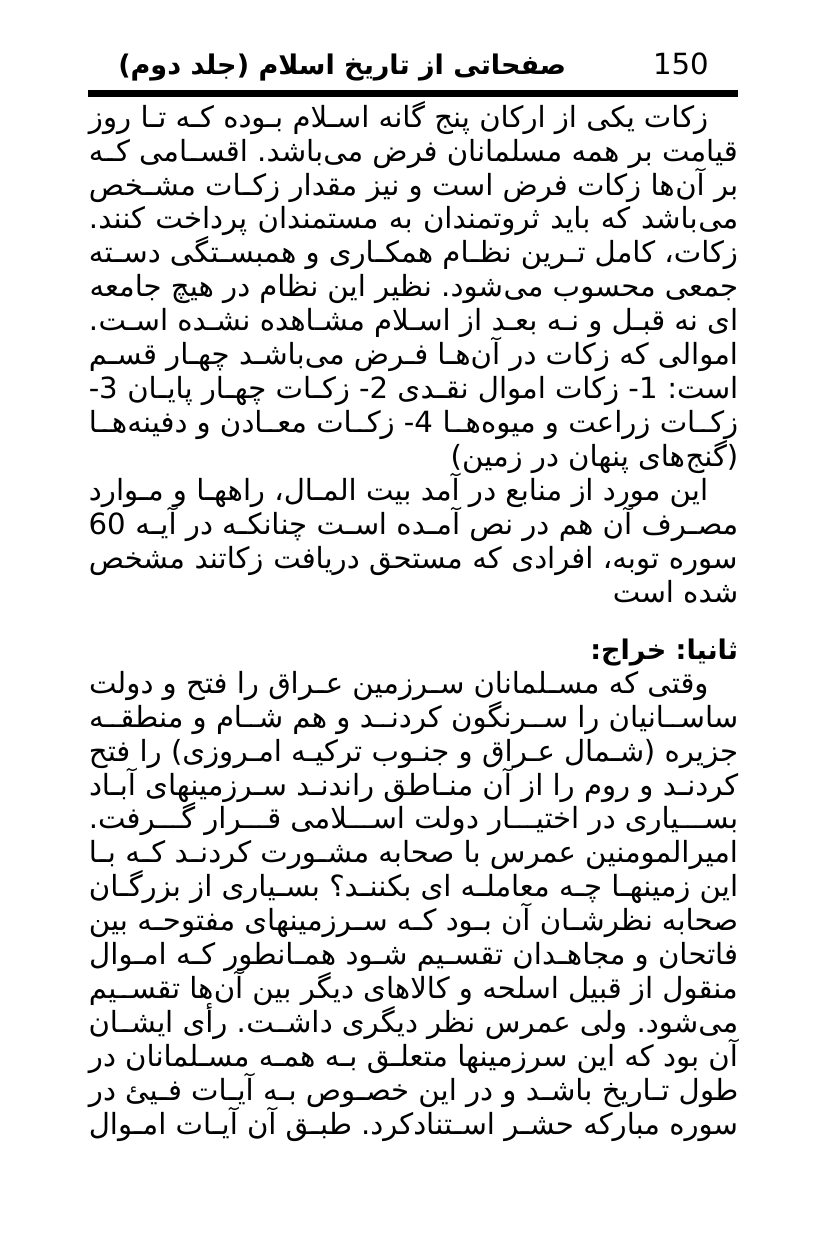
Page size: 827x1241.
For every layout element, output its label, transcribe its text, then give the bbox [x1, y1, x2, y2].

text زکات یکی از ارکان پنج گانه اسلام بوده که تا روز قیامت بر همه مسلمانان فرض می‌باشد. اقسامی که بر آن‌ها زکات فرض است و نیز مقدار زکات مشخص می‌باشد که باید ثروتمندان به مستمندان پرداخت کنند. زکات، کامل ترین نظام همکاری و همبستگی دسته جمعی محسوب می‌شود. نظیر این نظام در هیچ جامعه ای نه قبل و نه بعد از اسلام مشاهده نشده است. اموالی که زکات در آن‌ها فرض می‌باشد چهار قسم است: 1- زکات اموال نقدی 2- زکات چهار پایان 3- زکات زراعت و میوه‌ها 4- زکات معادن و دفینه‌ها (گنج‌های پنهان در زمین) [89, 100, 738, 473]
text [89, 666, 738, 1141]
text ثانيا: خراج: [89, 634, 738, 666]
text این مورد از منابع در آمد بیت المال، راهها و موارد مصرف آن هم در نص آمده است چنانکه در آیه 60 سوره توبه، افرادی که مستحق دریافت زکاتند مشخص شده است [89, 473, 738, 609]
